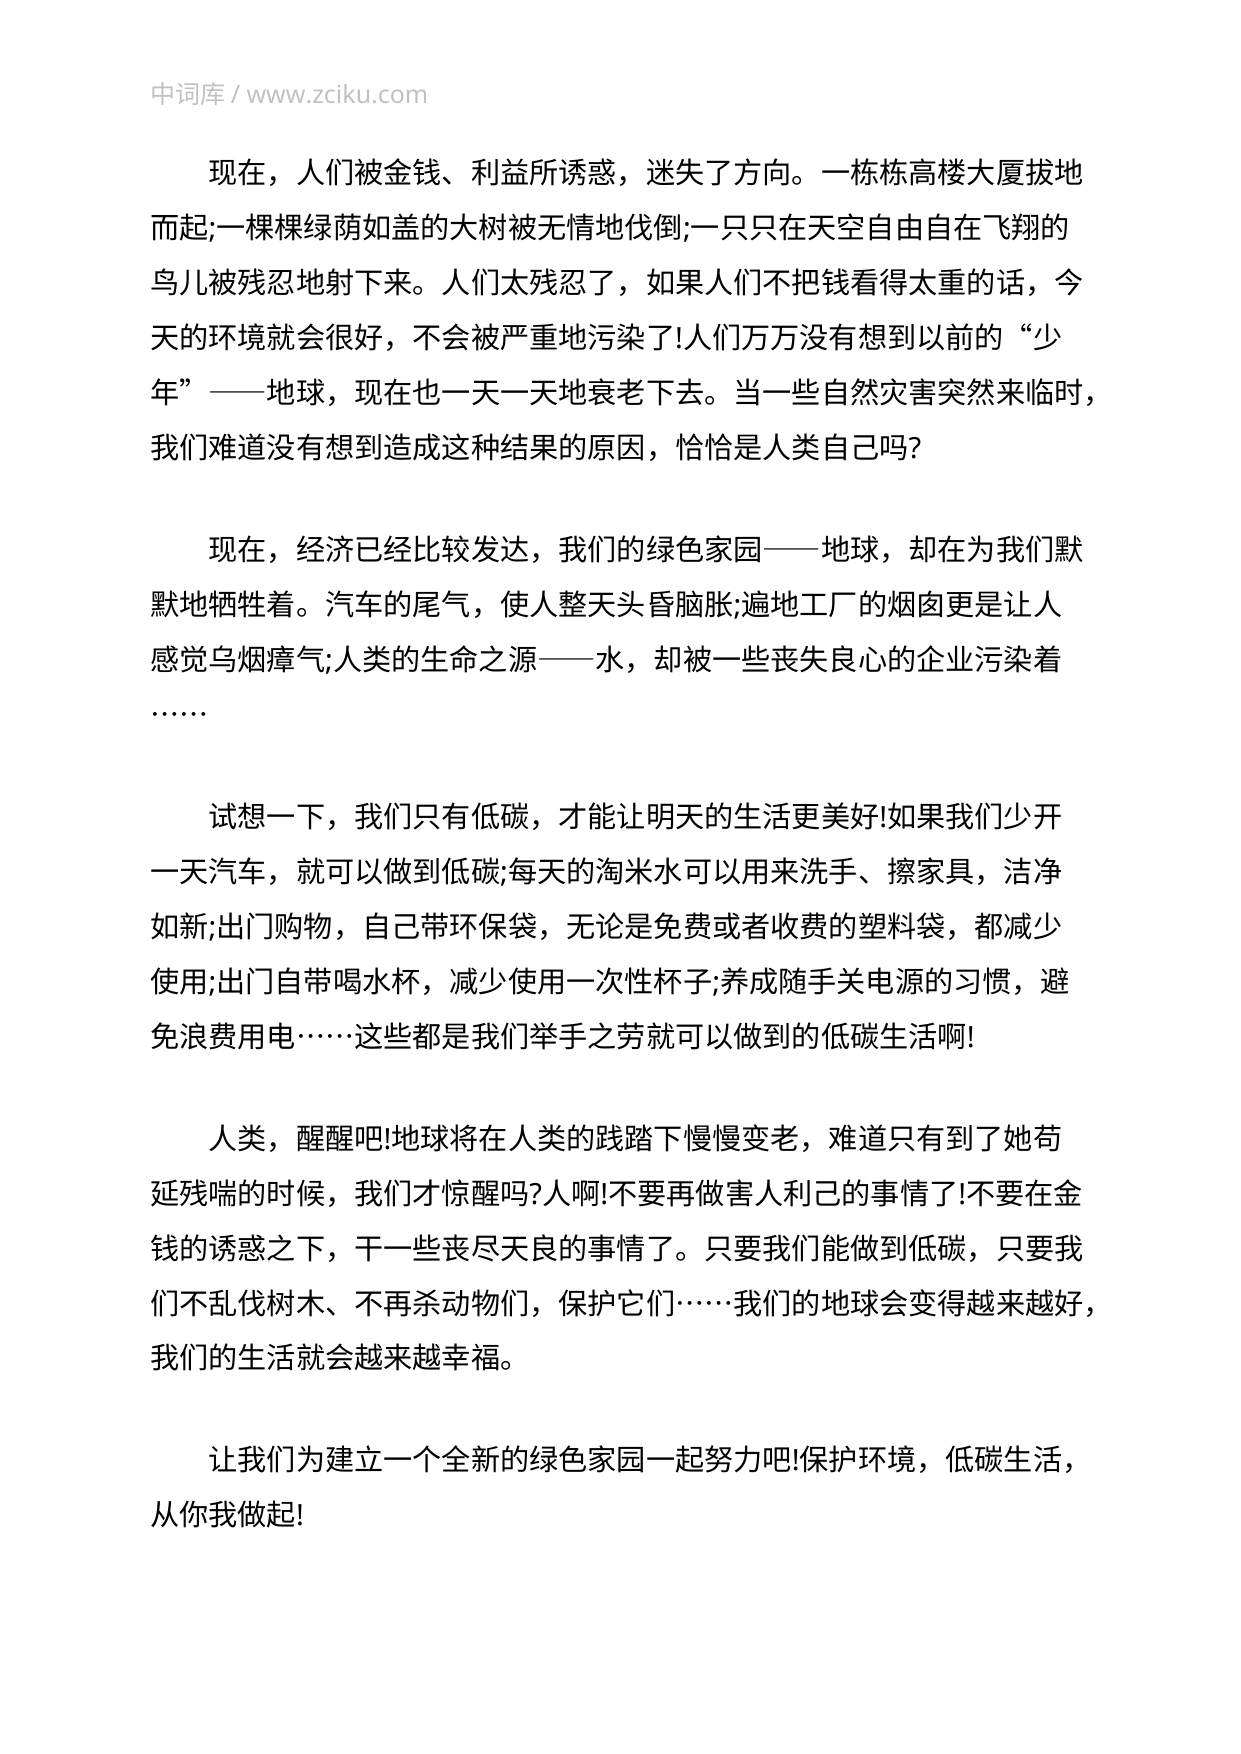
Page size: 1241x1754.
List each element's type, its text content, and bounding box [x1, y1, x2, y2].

text 让我们为建立一个全新的绿色家园一起努力吧!保护环境，低碳生活，从你我做起! [150, 1437, 1090, 1534]
text 人类，醒醒吧!地球将在人类的践踏下慢慢变老，难道只有到了她苟延残喘的时候，我们才惊醒吗?人啊!不要再做害人利己的事情了!不要在金钱的诱惑之下，干一些丧尽天良的事情了。只要我们能做到低碳，只要我们不乱伐树木、不再杀动物们，保护它们……我们的地球会变得越来越好，我们的生活就会越来越幸福。 [150, 1115, 1090, 1377]
text 现在，人们被金钱、利益所诱惑，迷失了方向。一栋栋高楼大厦拔地而起;一棵棵绿荫如盖的大树被无情地伐倒;一只只在天空自由自在飞翔的鸟儿被残忍地射下来。人们太残忍了，如果人们不把钱看得太重的话，今天的环境就会很好，不会被严重地污染了!人们万万没有想到以前的“少年”——地球，现在也一天一天地衰老下去。当一些自然灾害突然来临时，我们难道没有想到造成这种结果的原因，恰恰是人类自己吗? [150, 150, 1090, 467]
text 现在，经济已经比较发达，我们的绿色家园——地球，却在为我们默默地牺牲着。汽车的尾气，使人整天头昏脑胀;遍地工厂的烟囱更是让人感觉乌烟瘴气;人类的生命之源——水，却被一些丧失良心的企业污染着…… [150, 527, 1090, 734]
text 试想一下，我们只有低碳，才能让明天的生活更美好!如果我们少开一天汽车，就可以做到低碳;每天的淘米水可以用来洗手、擦家具，洁净如新;出门购物，自己带环保袋，无论是免费或者收费的塑料袋，都减少使用;出门自带喝水杯，减少使用一次性杯子;养成随手关电源的习惯，避免浪费用电……这些都是我们举手之劳就可以做到的低碳生活啊! [150, 793, 1090, 1056]
